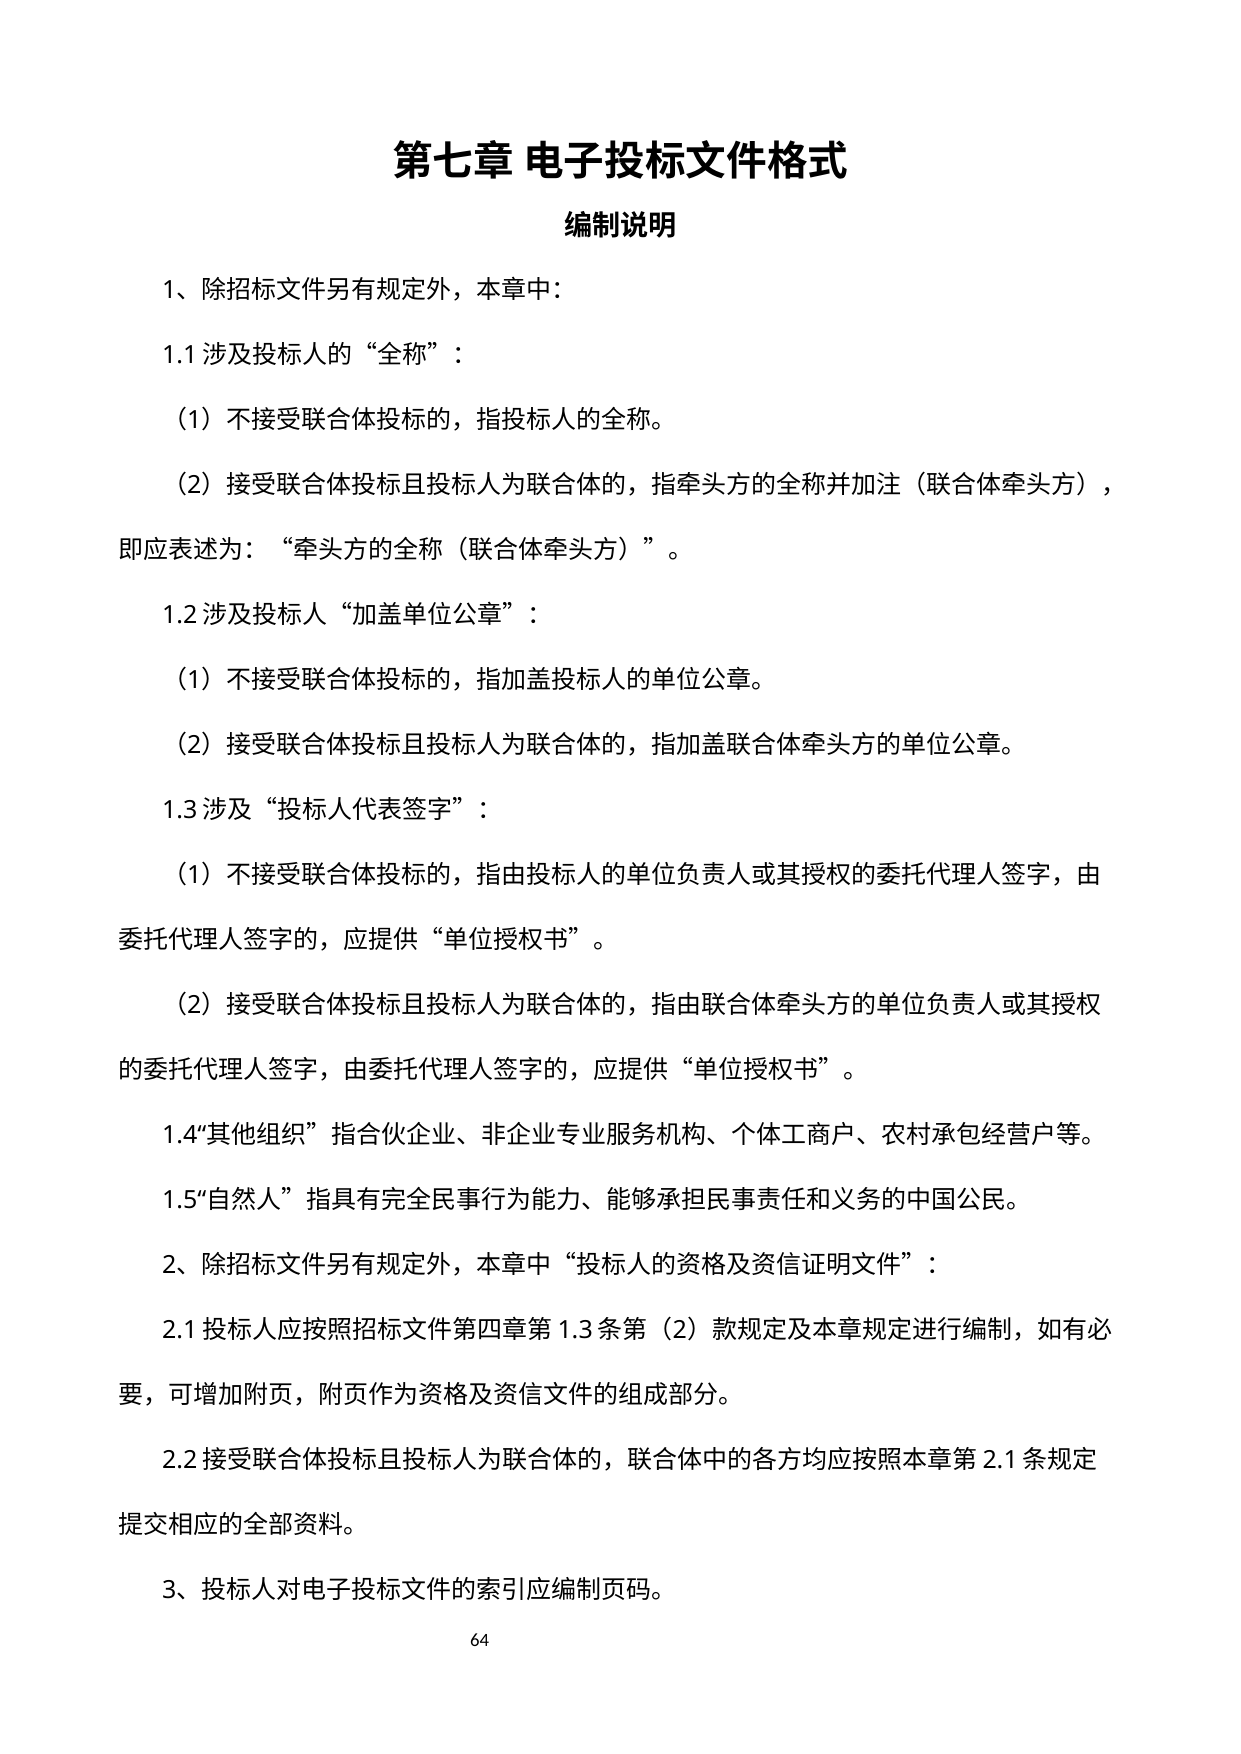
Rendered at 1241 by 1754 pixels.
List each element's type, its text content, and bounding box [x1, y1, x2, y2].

text （2）接受联合体投标且投标人为联合体的，指由联合体牵头方的单位负责人或其授权的委托代理人签字，由委托代理人签字的，应提供“单位授权书”。 [118, 970, 1122, 1100]
text 1.3涉及“投标人代表签字”： [118, 775, 1122, 840]
text （1）不接受联合体投标的，指加盖投标人的单位公章。 [118, 645, 1122, 710]
text 2.1投标人应按照招标文件第四章第1.3条第（2）款规定及本章规定进行编制，如有必要，可增加附页，附页作为资格及资信文件的组成部分。 [118, 1295, 1122, 1425]
text 1.4“其他组织”指合伙企业、非企业专业服务机构、个体工商户、农村承包经营户等。 [118, 1100, 1122, 1165]
text （2）接受联合体投标且投标人为联合体的，指牵头方的全称并加注（联合体牵头方），即应表述为：“牵头方的全称（联合体牵头方）”。 [118, 450, 1122, 580]
text 2.2接受联合体投标且投标人为联合体的，联合体中的各方均应按照本章第2.1条规定提交相应的全部资料。 [118, 1425, 1122, 1555]
text 1、除招标文件另有规定外，本章中： [118, 255, 1122, 320]
subtitle 第七章 电子投标文件格式 [118, 125, 1122, 190]
subtitle 编制说明 [118, 190, 1122, 255]
text （2）接受联合体投标且投标人为联合体的，指加盖联合体牵头方的单位公章。 [118, 710, 1122, 775]
text 1.2涉及投标人“加盖单位公章”： [118, 580, 1122, 645]
text 2、除招标文件另有规定外，本章中“投标人的资格及资信证明文件”： [118, 1230, 1122, 1295]
text 3、投标人对电子投标文件的索引应编制页码。 [118, 1555, 1122, 1620]
text （1）不接受联合体投标的，指投标人的全称。 [118, 385, 1122, 450]
text （1）不接受联合体投标的，指由投标人的单位负责人或其授权的委托代理人签字，由委托代理人签字的，应提供“单位授权书”。 [118, 840, 1122, 970]
text 1.1涉及投标人的“全称”： [118, 320, 1122, 385]
text 1.5“自然人”指具有完全民事行为能力、能够承担民事责任和义务的中国公民。 [118, 1165, 1122, 1230]
